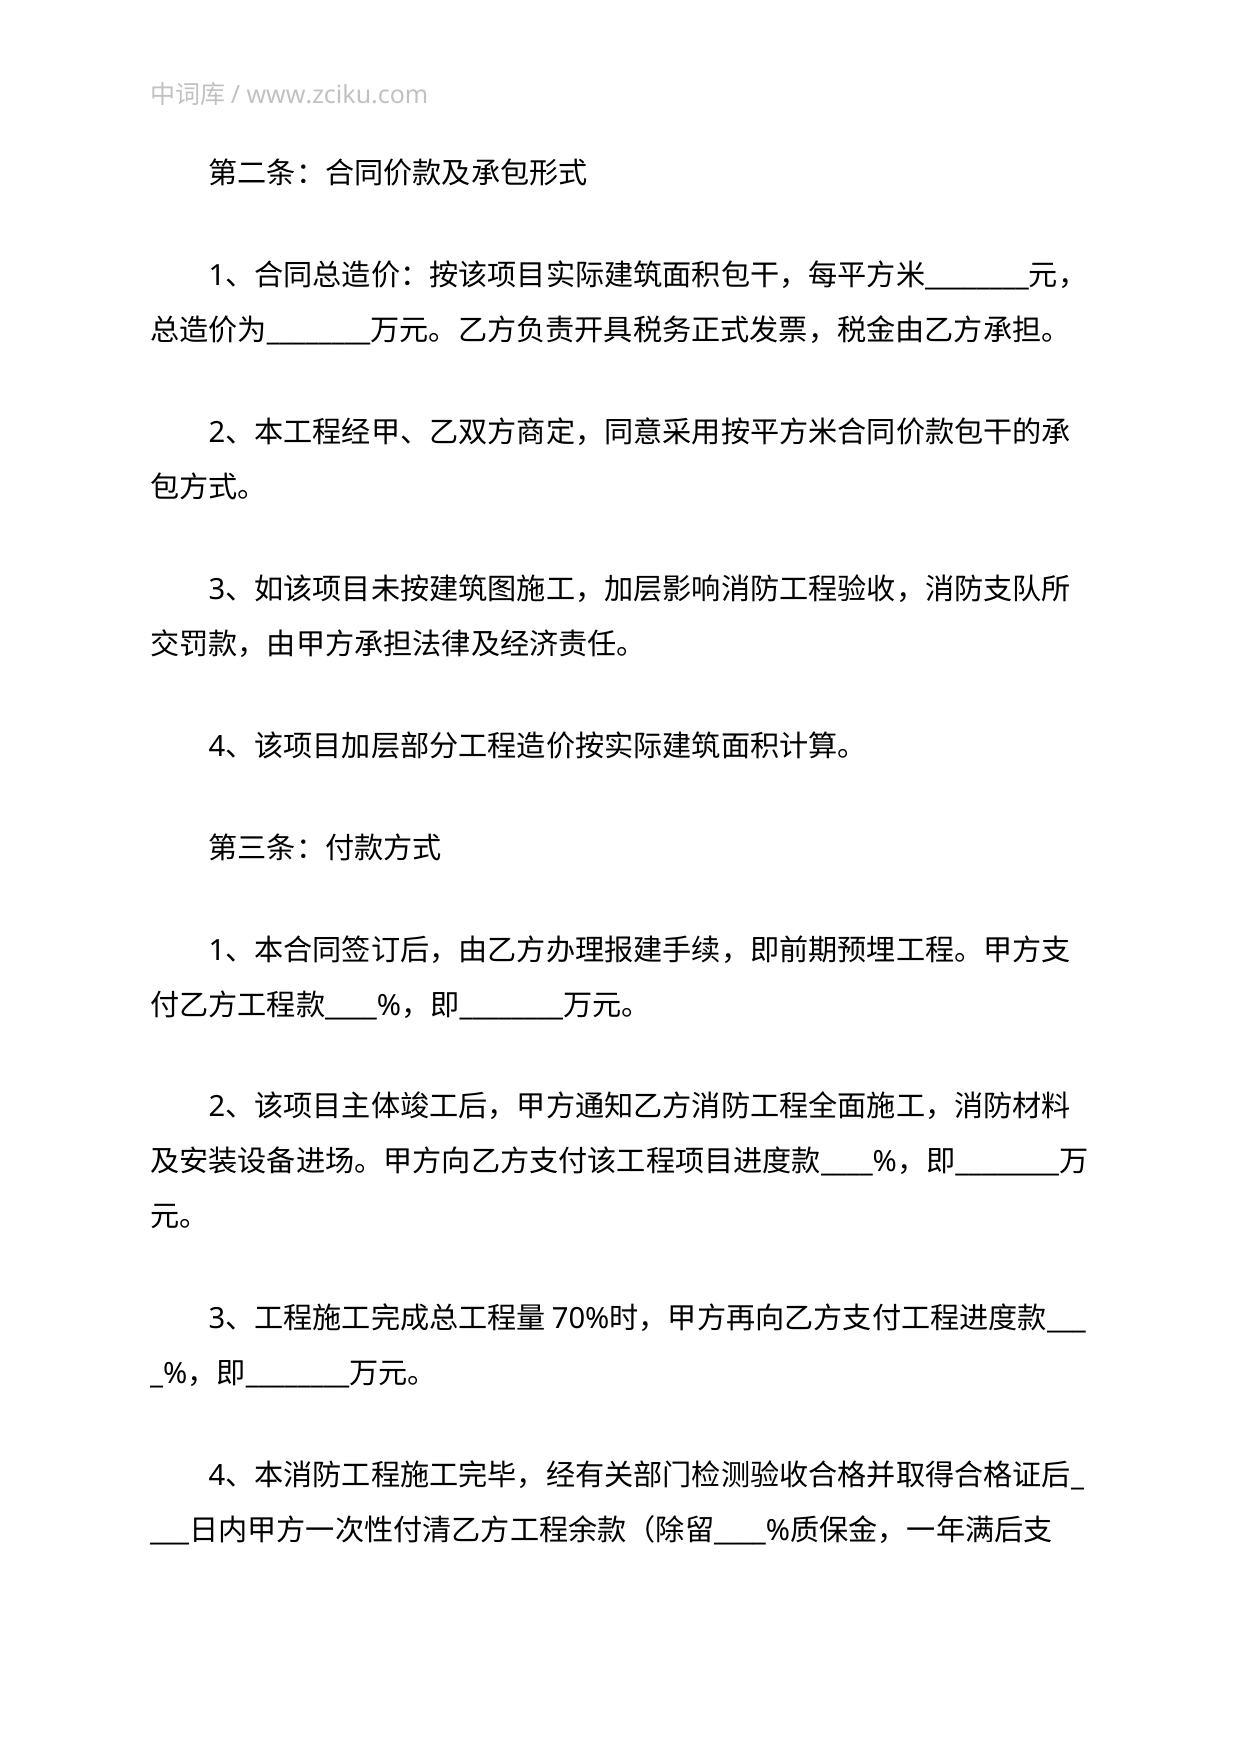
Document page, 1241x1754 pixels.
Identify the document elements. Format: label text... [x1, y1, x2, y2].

text 2、本工程经甲、乙双方商定，同意采用按平方米合同价款包干的承包方式。 [150, 409, 1090, 506]
text 4、该项目加层部分工程造价按实际建筑面积计算。 [150, 722, 1090, 765]
text 1、合同总造价：按该项目实际建筑面积包干，每平方米________元，总造价为________万元。乙方负责开具税务正式发票，税金由乙方承担。 [150, 252, 1090, 349]
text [150, 1452, 1090, 1549]
text 1、本合同签订后，由乙方办理报建手续，即前期预埋工程。甲方支付乙方工程款____%，即________万元。 [150, 926, 1090, 1023]
text 2、该项目主体竣工后，甲方通知乙方消防工程全面施工，消防材料及安装设备进场。甲方向乙方支付该工程项目进度款____%，即________万元。 [150, 1083, 1090, 1235]
text 第三条：付款方式 [150, 824, 1090, 867]
text 3、如该项目未按建筑图施工，加层影响消防工程验收，消防支队所交罚款，由甲方承担法律及经济责任。 [150, 566, 1090, 663]
text 第二条：合同价款及承包形式 [150, 150, 1090, 192]
text 3、工程施工完成总工程量70%时，甲方再向乙方支付工程进度款____%，即________万元。 [150, 1295, 1090, 1392]
